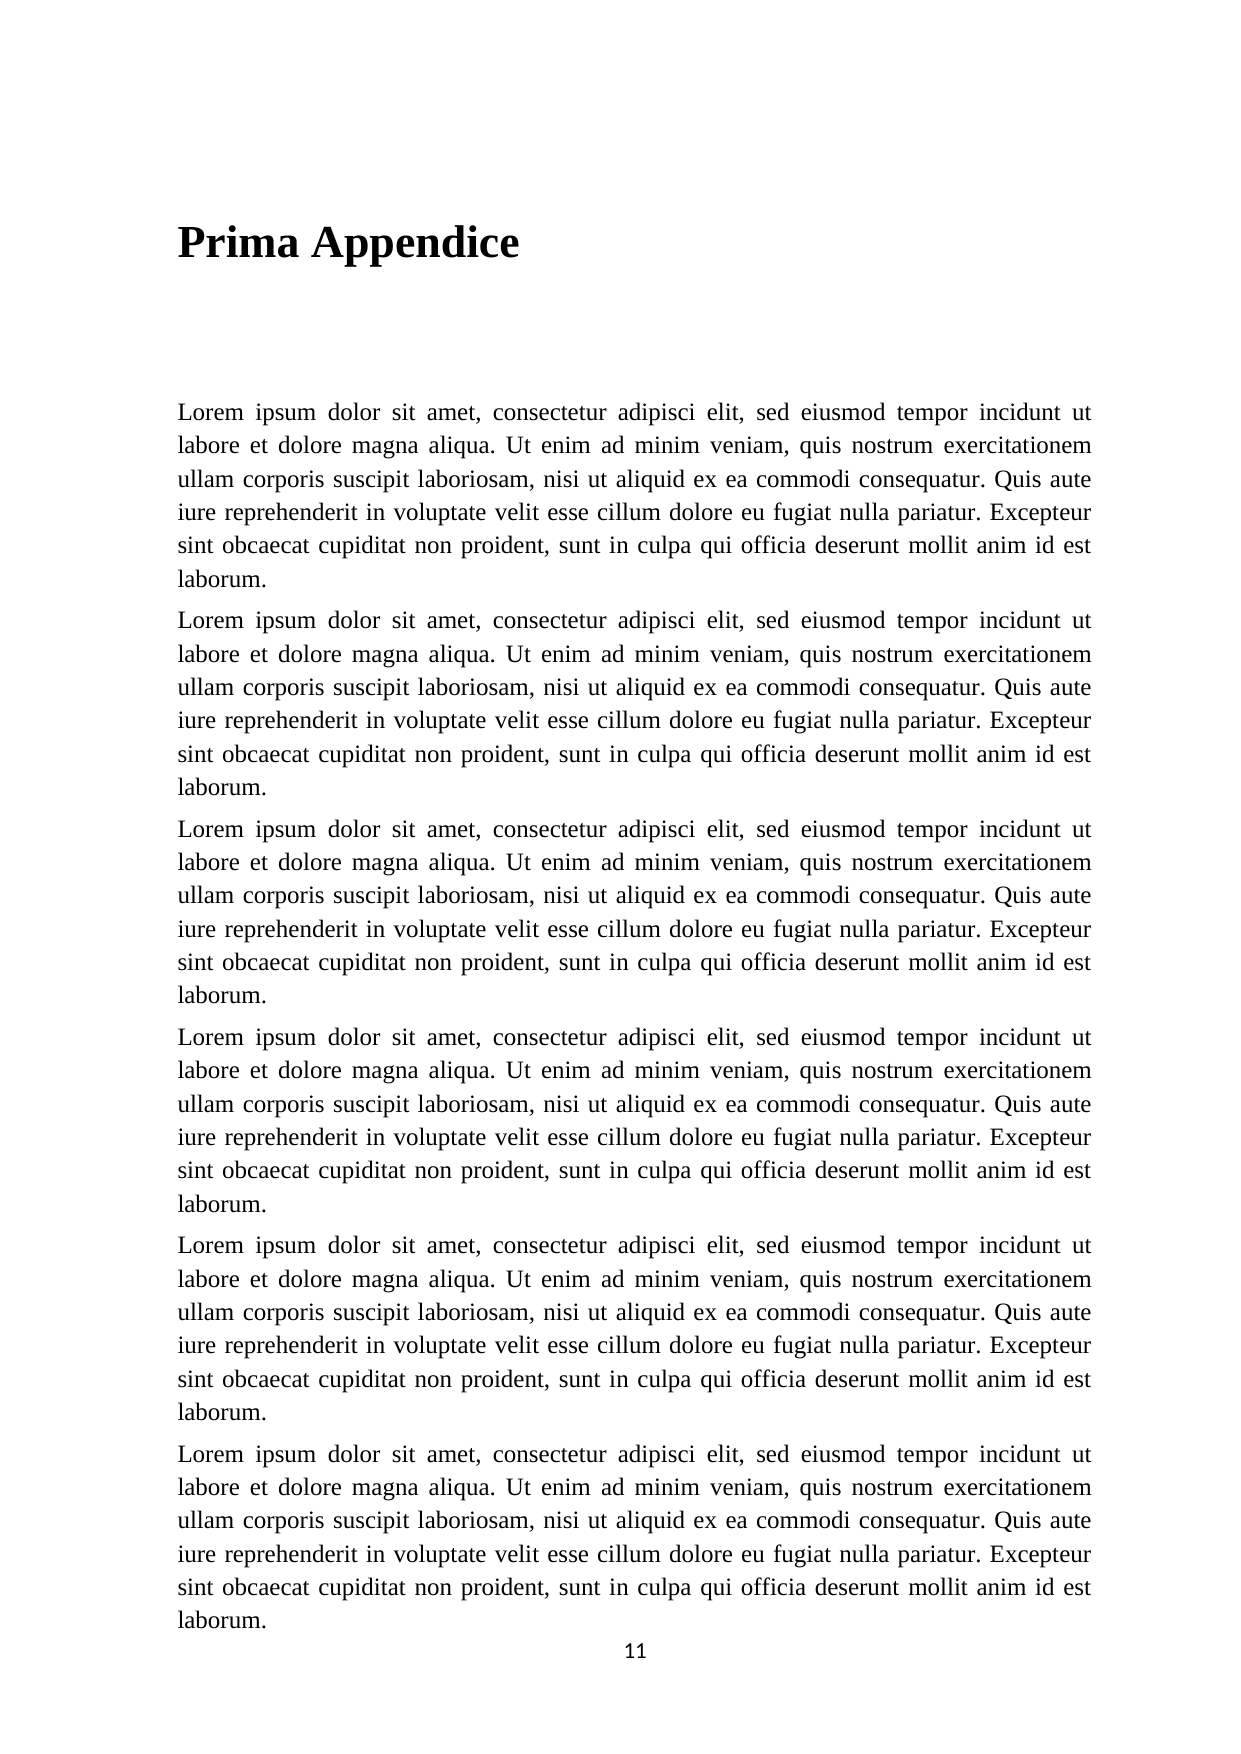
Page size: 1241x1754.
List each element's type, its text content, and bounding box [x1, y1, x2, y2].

text Prima Appendice [177, 215, 1092, 267]
